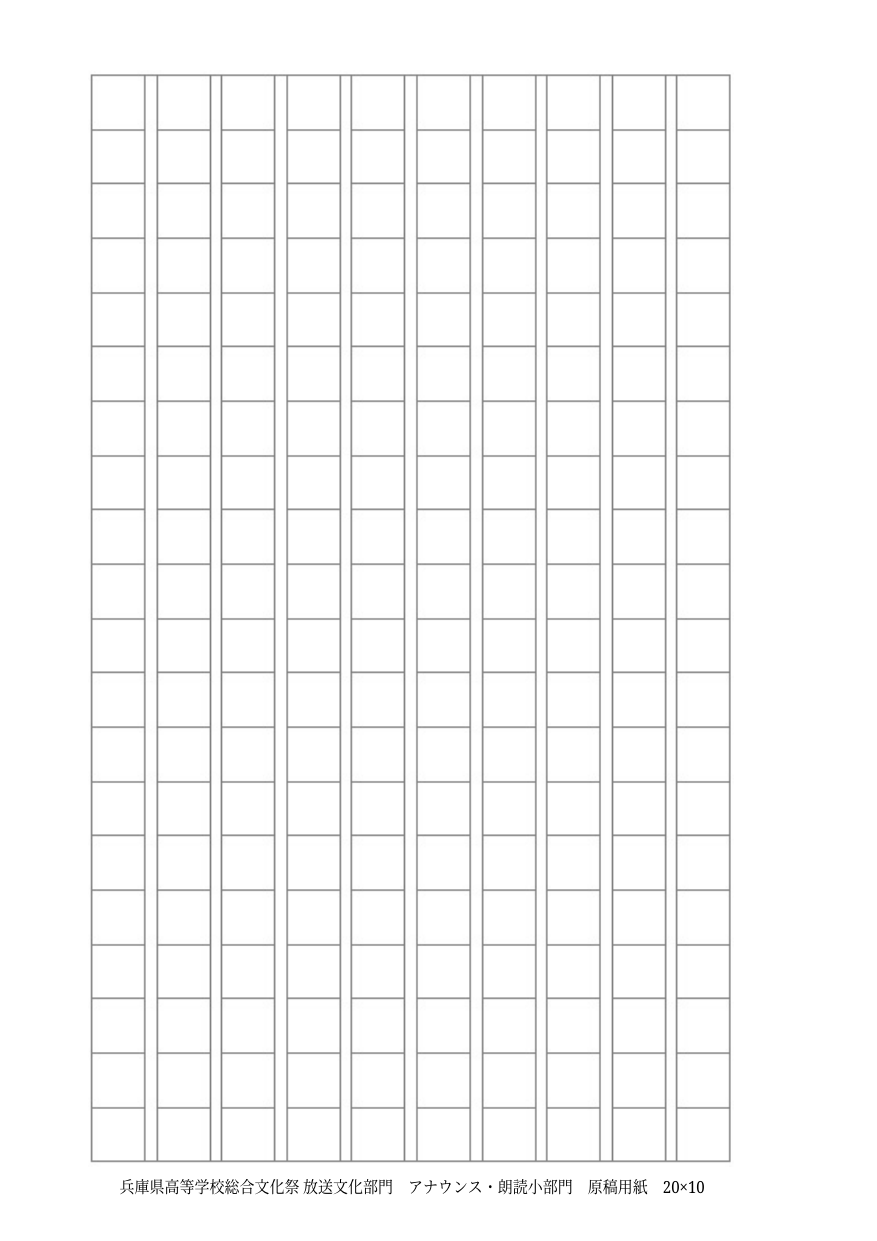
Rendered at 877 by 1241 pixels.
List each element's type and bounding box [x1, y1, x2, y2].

picture [88, 70, 734, 1167]
